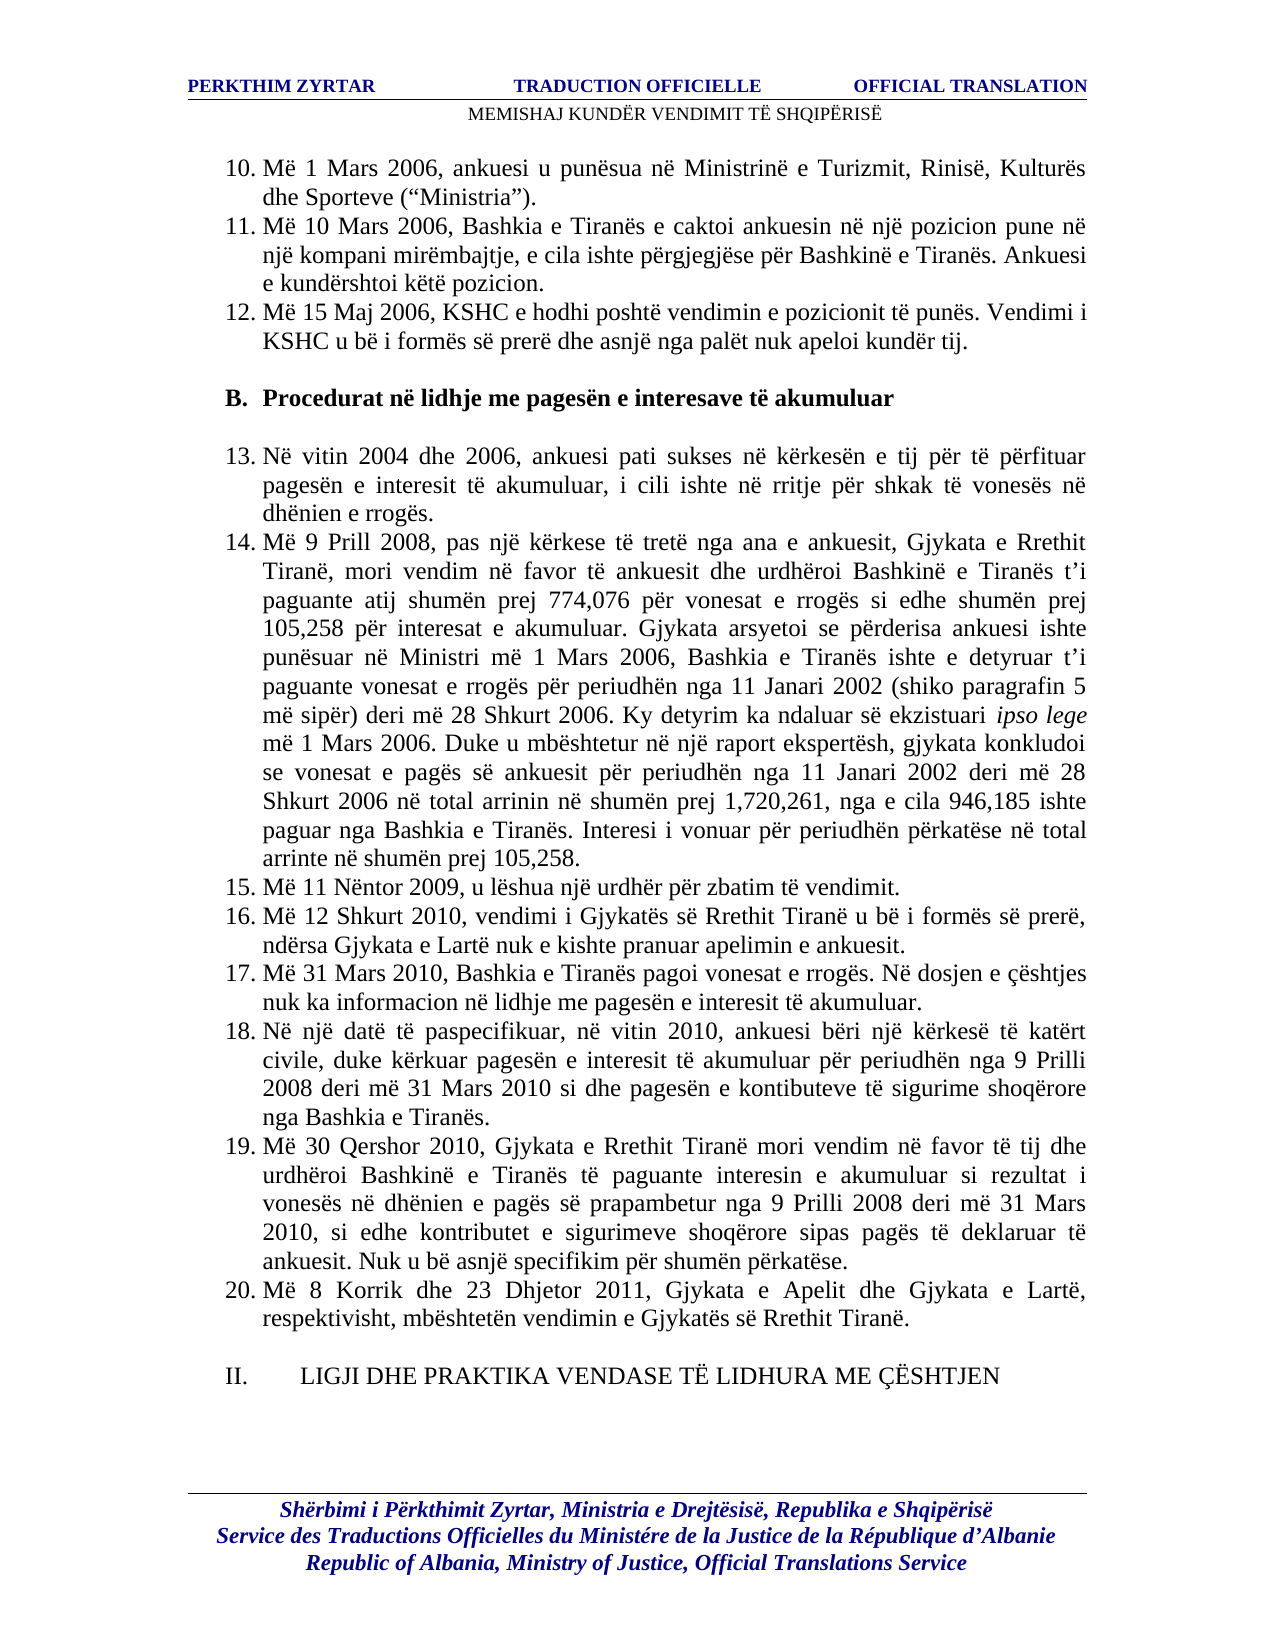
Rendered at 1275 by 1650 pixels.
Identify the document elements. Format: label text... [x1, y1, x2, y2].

list Më 31 Mars 2010, Bashkia e Tiranës pagoi vonesat e rrogës. Në dosjen e çështjes nuk ka informacion në lidhje me pagesën e interesit të akumuluar. [225, 958, 1087, 1016]
list Në vitin 2004 dhe 2006, ankuesi pati sukses në kërkesën e tij për të përfituar pagesën e interesit të akumuluar, i cili ishte në rritje për shkak të vonesës në dhënien e rrogës. [225, 441, 1087, 527]
list Më 30 Qershor 2010, Gjykata e Rrethit Tiranë mori vendim në favor të tij dhe urdhëroi Bashkinë e Tiranës të paguante interesin e akumuluar si rezultat i vonesës në dhënien e pagës së prapambetur nga 9 Prilli 2008 deri më 31 Mars 2010, si edhe kontributet e sigurimeve shoqërore sipas pagës të deklaruar të ankuesit. Nuk u bë asnjë specifikim për shumën përkatëse. [225, 1131, 1087, 1275]
text MEMISHAJ KUNDËR VENDIMIT TË SHQIPËRISË [262, 103, 1087, 125]
list Më 9 Prill 2008, pas një kërkese të tretë nga ana e ankuesit, Gjykata e Rrethit Tiranë, mori vendim në favor të ankuesit dhe urdhëroi Bashkinë e Tiranës t’i paguante atij shumën prej 774,076 për vonesat e rrogës si edhe shumën prej 105,258 për interesat e akumuluar. Gjykata arsyetoi se përderisa ankuesi ishte punësuar në Ministri më 1 Mars 2006, Bashkia e Tiranës ishte e detyruar t’i paguante vonesat e rrogës për periudhën nga 11 Janari 2002 (shiko paragrafin 5 më sipër) deri më 28 Shkurt 2006. Ky detyrim ka ndaluar së ekzistuari ipso lege më 1 Mars 2006. Duke u mbështetur në një raport ekspertësh, gjykata konkludoi se vonesat e pagës së ankuesit për periudhën nga 11 Janari 2002 deri më 28 Shkurt 2006 në total arrinin në shumën prej 1,720,261, nga e cila 946,185 ishte paguar nga Bashkia e Tiranës. Interesi i vonuar për periudhën përkatëse në total arrinte në shumën prej 105,258. [225, 527, 1087, 872]
list LIGJI DHE PRAKTIKA VENDASE TË LIDHURA ME ÇËSHTJEN [225, 1361, 1087, 1390]
list Më 15 Maj 2006, KSHC e hodhi poshtë vendimin e pozicionit të punës. Vendimi i KSHC u bë i formës së prerë dhe asnjë nga palët nuk apeloi kundër tij. [225, 297, 1087, 355]
list Më 8 Korrik dhe 23 Dhjetor 2011, Gjykata e Apelit dhe Gjykata e Lartë, respektivisht, mbështetën vendimin e Gjykatës së Rrethit Tiranë. [225, 1275, 1087, 1332]
list Procedurat në lidhje me pagesën e interesave të akumuluar [225, 383, 1087, 412]
list Në një datë të paspecifikuar, në vitin 2010, ankuesi bëri një kërkesë të katërt civile, duke kërkuar pagesën e interesit të akumuluar për periudhën nga 9 Prilli 2008 deri më 31 Mars 2010 si dhe pagesën e kontibuteve të sigurime shoqërore nga Bashkia e Tiranës. [225, 1016, 1087, 1131]
list Më 10 Mars 2006, Bashkia e Tiranës e caktoi ankuesin në një pozicion pune në një kompani mirëmbajtje, e cila ishte përgjegjëse për Bashkinë e Tiranës. Ankuesi e kundërshtoi këtë pozicion. [225, 211, 1087, 297]
list Më 12 Shkurt 2010, vendimi i Gjykatës së Rrethit Tiranë u bë i formës së prerë, ndërsa Gjykata e Lartë nuk e kishte pranuar apelimin e ankuesit. [225, 901, 1087, 958]
list Më 1 Mars 2006, ankuesi u punësua në Ministrinë e Turizmit, Rinisë, Kulturës dhe Sporteve (“Ministria”). [225, 153, 1087, 211]
list Më 11 Nëntor 2009, u lëshua një urdhër për zbatim të vendimit. [225, 872, 1087, 901]
